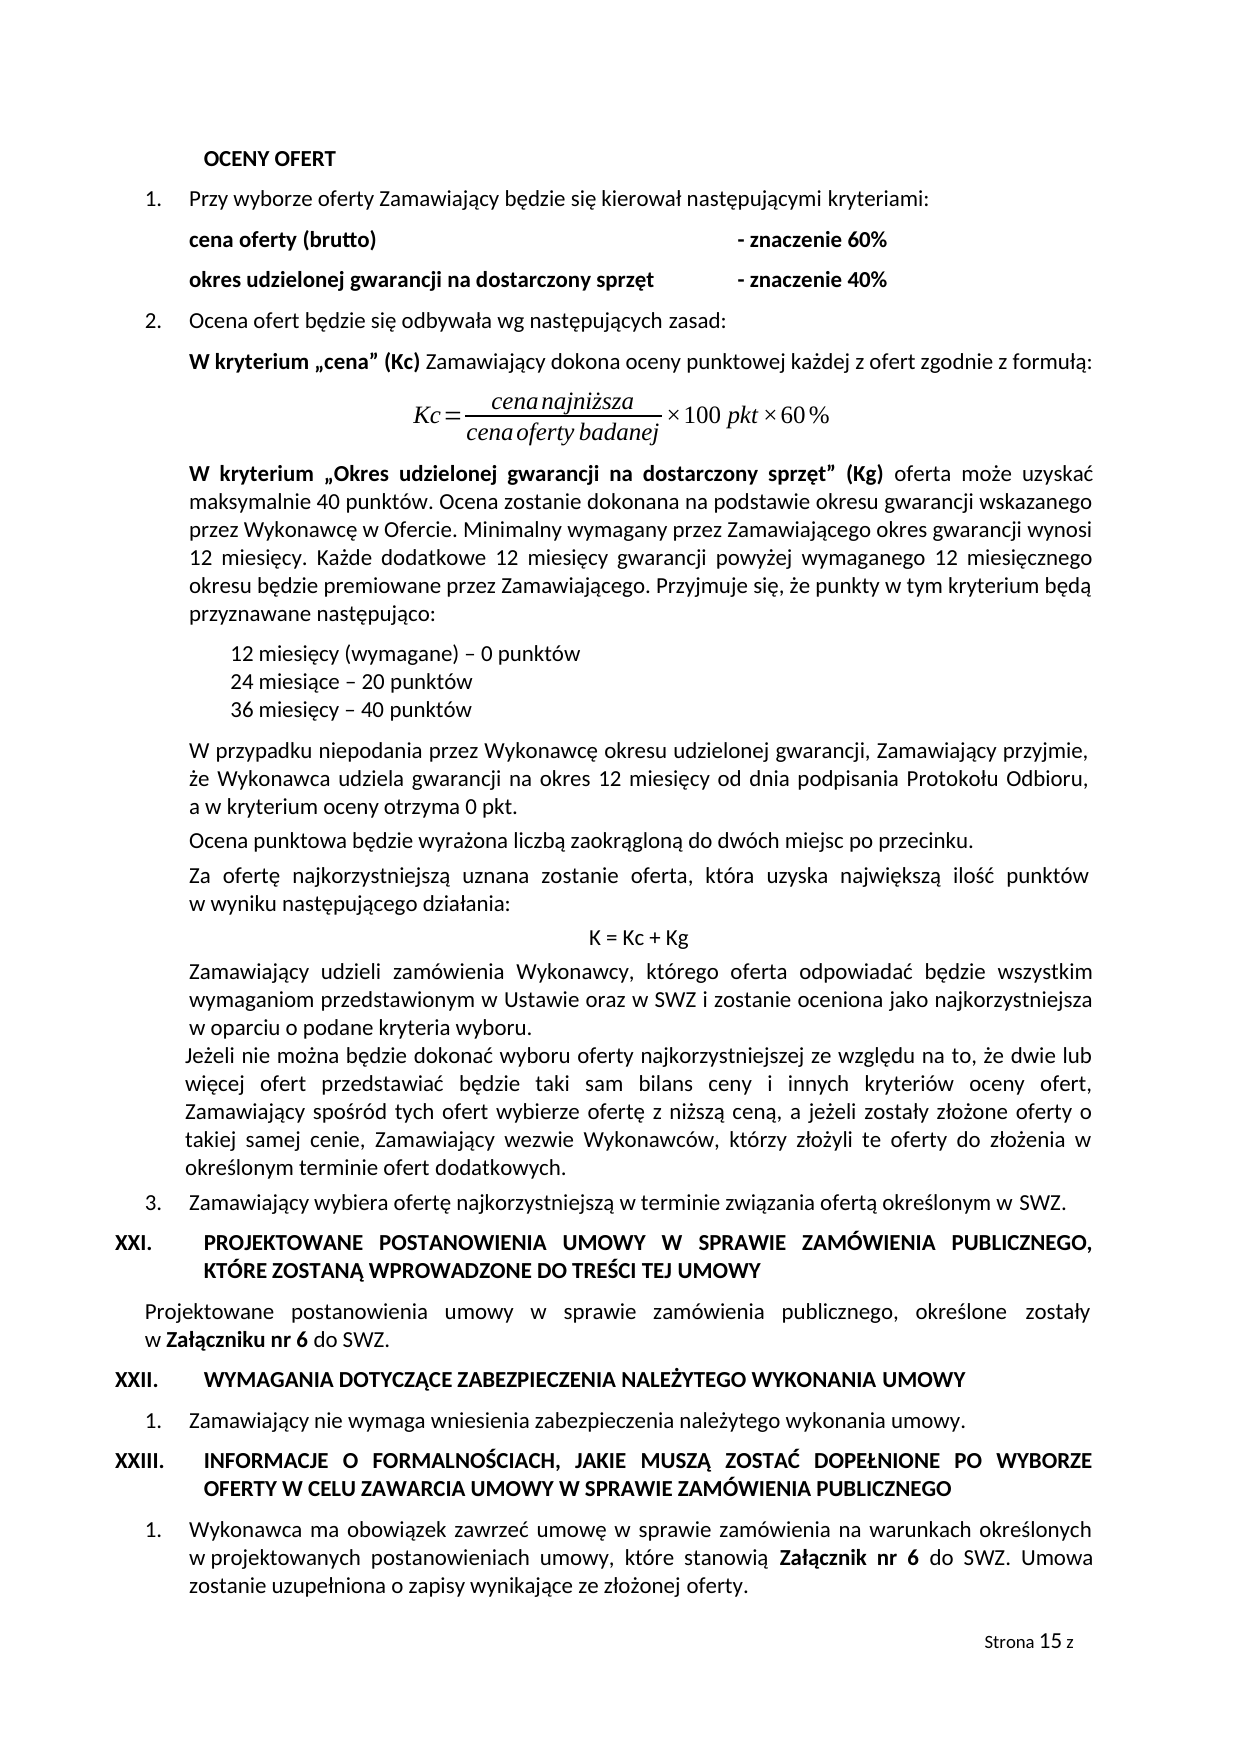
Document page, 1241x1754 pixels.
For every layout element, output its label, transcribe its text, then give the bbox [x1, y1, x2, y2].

text W przypadku niepodania przez Wykonawcę okresu udzielonej gwarancji, Zamawiający przyjmie, że Wykonawca udziela gwarancji na okres 12 miesięcy od dnia podpisania Protokołu Odbioru, a w kryterium oceny otrzyma 0 pkt. [189, 736, 1090, 820]
text okres udzielonej gwarancji na dostarczony sprzęt - znaczenie 40% [189, 266, 1119, 294]
list Ocena ofert będzie się odbywała wg następujących zasad: [144, 306, 1119, 334]
subtitle WYMAGANIA DOTYCZĄCE ZABEZPIECZENIA NALEŻYTEGO WYKONANIA UMOWY [115, 1365, 1119, 1393]
list Wykonawca ma obowiązek zawrzeć umowę w sprawie zamówienia na warunkach określonych w projektowanych postanowieniach umowy, które stanowią Załącznik nr 6 do SWZ. Umowa zostanie uzupełniona o zapisy wynikające ze złożonej oferty. [144, 1515, 1093, 1599]
text K = Kc + Kg [171, 923, 1106, 951]
subtitle PROJEKTOWANE POSTANOWIENIA UMOWY W SPRAWIE ZAMÓWIENIA PUBLICZNEGO, KTÓRE ZOSTANĄ WPROWADZONE DO TREŚCI TEJ UMOWY [115, 1228, 1093, 1284]
text W kryterium „cena” (Kc) Zamawiający dokona oceny punktowej każdej z ofert zgodnie z formułą: [189, 347, 1119, 375]
text 24 miesiące – 20 punktów [230, 667, 1119, 695]
text 12 miesięcy (wymagane) – 0 punktów [230, 639, 1119, 667]
text Zamawiający udzieli zamówienia Wykonawcy, którego oferta odpowiadać będzie wszystkim wymaganiom przedstawionym w Ustawie oraz w SWZ i zostanie oceniona jako najkorzystniejsza w oparciu o podane kryteria wyboru. [189, 957, 1094, 1041]
subtitle INFORMACJE O FORMALNOŚCIACH, JAKIE MUSZĄ ZOSTAĆ DOPEŁNIONE PO WYBORZE OFERTY W CELU ZAWARCIA UMOWY W SPRAWIE ZAMÓWIENIA PUBLICZNEGO [115, 1446, 1093, 1502]
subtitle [116, 144, 1093, 172]
text Projektowane postanowienia umowy w sprawie zamówienia publicznego, określone zostały w Załączniku nr 6 do SWZ. [144, 1297, 1090, 1353]
text Jeżeli nie można będzie dokonać wyboru oferty najkorzystniejszej ze względu na to, że dwie lub więcej ofert przedstawiać będzie taki sam bilans ceny i innych kryteriów oceny ofert, Zamawiający spośród tych ofert wybierze ofertę z niższą ceną, a jeżeli zostały złożone oferty o takiej samej cenie, Zamawiający wezwie Wykonawców, którzy złożyli te oferty do złożenia w określonym terminie ofert dodatkowych. [185, 1041, 1093, 1181]
list Zamawiający nie wymaga wniesienia zabezpieczenia należytego wykonania umowy. [144, 1406, 1090, 1434]
text W kryterium „Okres udzielonej gwarancji na dostarczony sprzęt” (Kg) oferta może uzyskać maksymalnie 40 punktów. Ocena zostanie dokonana na podstawie okresu gwarancji wskazanego przez Wykonawcę w Ofercie. Minimalny wymagany przez Zamawiającego okres gwarancji wynosi 12 miesięcy. Każde dodatkowe 12 miesięcy gwarancji powyżej wymaganego 12 miesięcznego okresu będzie premiowane przez Zamawiającego. Przyjmuje się, że punkty w tym kryterium będą przyznawane następująco: [189, 459, 1093, 627]
text 36 miesięcy – 40 punktów [230, 695, 1119, 723]
list Przy wyborze oferty Zamawiający będzie się kierował następującymi kryteriami: [144, 184, 1119, 212]
text Za ofertę najkorzystniejszą uznana zostanie oferta, która uzyska największą ilość punktów w wyniku następującego działania: [189, 861, 1090, 917]
list Zamawiający wybiera ofertę najkorzystniejszą w terminie związania ofertą określonym w SWZ. [144, 1188, 1119, 1216]
text Ocena punktowa będzie wyrażona liczbą zaokrągloną do dwóch miejsc po przecinku. [189, 826, 1119, 854]
subtitle cena oferty (brutto) - znaczenie 60% [189, 225, 1119, 253]
